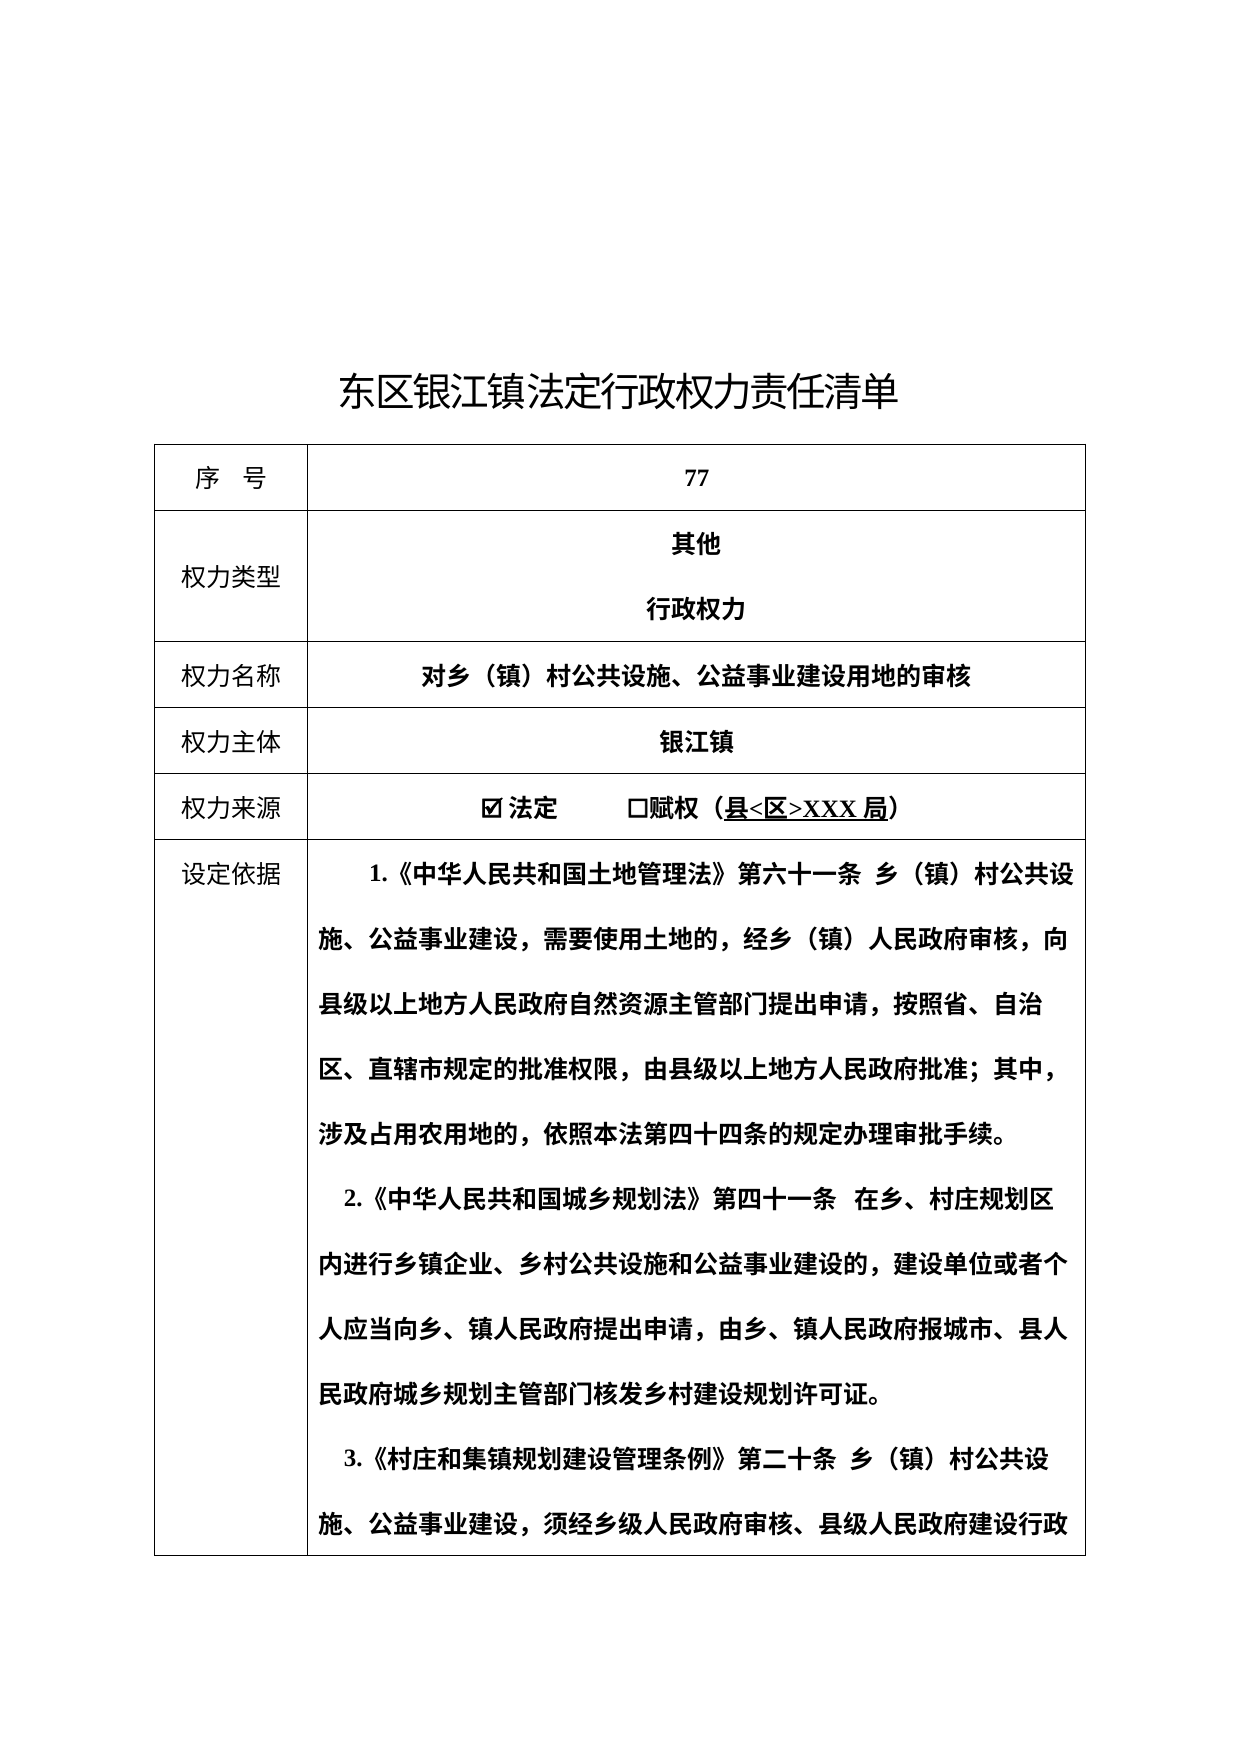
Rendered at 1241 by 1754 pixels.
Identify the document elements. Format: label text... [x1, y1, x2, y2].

table_cell 权力名称 [155, 642, 307, 707]
table_header 序 号 [155, 445, 307, 509]
table_cell 权力主体 [155, 708, 307, 773]
table_cell 权力来源 [155, 774, 307, 839]
table_cell 设定依据 [155, 840, 307, 1555]
table_header 77 [308, 445, 1085, 509]
table_cell 对乡（镇）村公共设施、公益事业建设用地的审核 [308, 642, 1085, 707]
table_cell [308, 840, 1085, 1555]
table_cell 银江镇 [308, 708, 1085, 773]
table_cell 权力类型 [155, 511, 307, 641]
table_cell 法定 赋权（县<区>XXX 局） [308, 774, 1085, 839]
text 东区银江镇法定行政权力责任清单 [187, 357, 1053, 422]
table_cell 其他 行政权力 [308, 511, 1085, 641]
